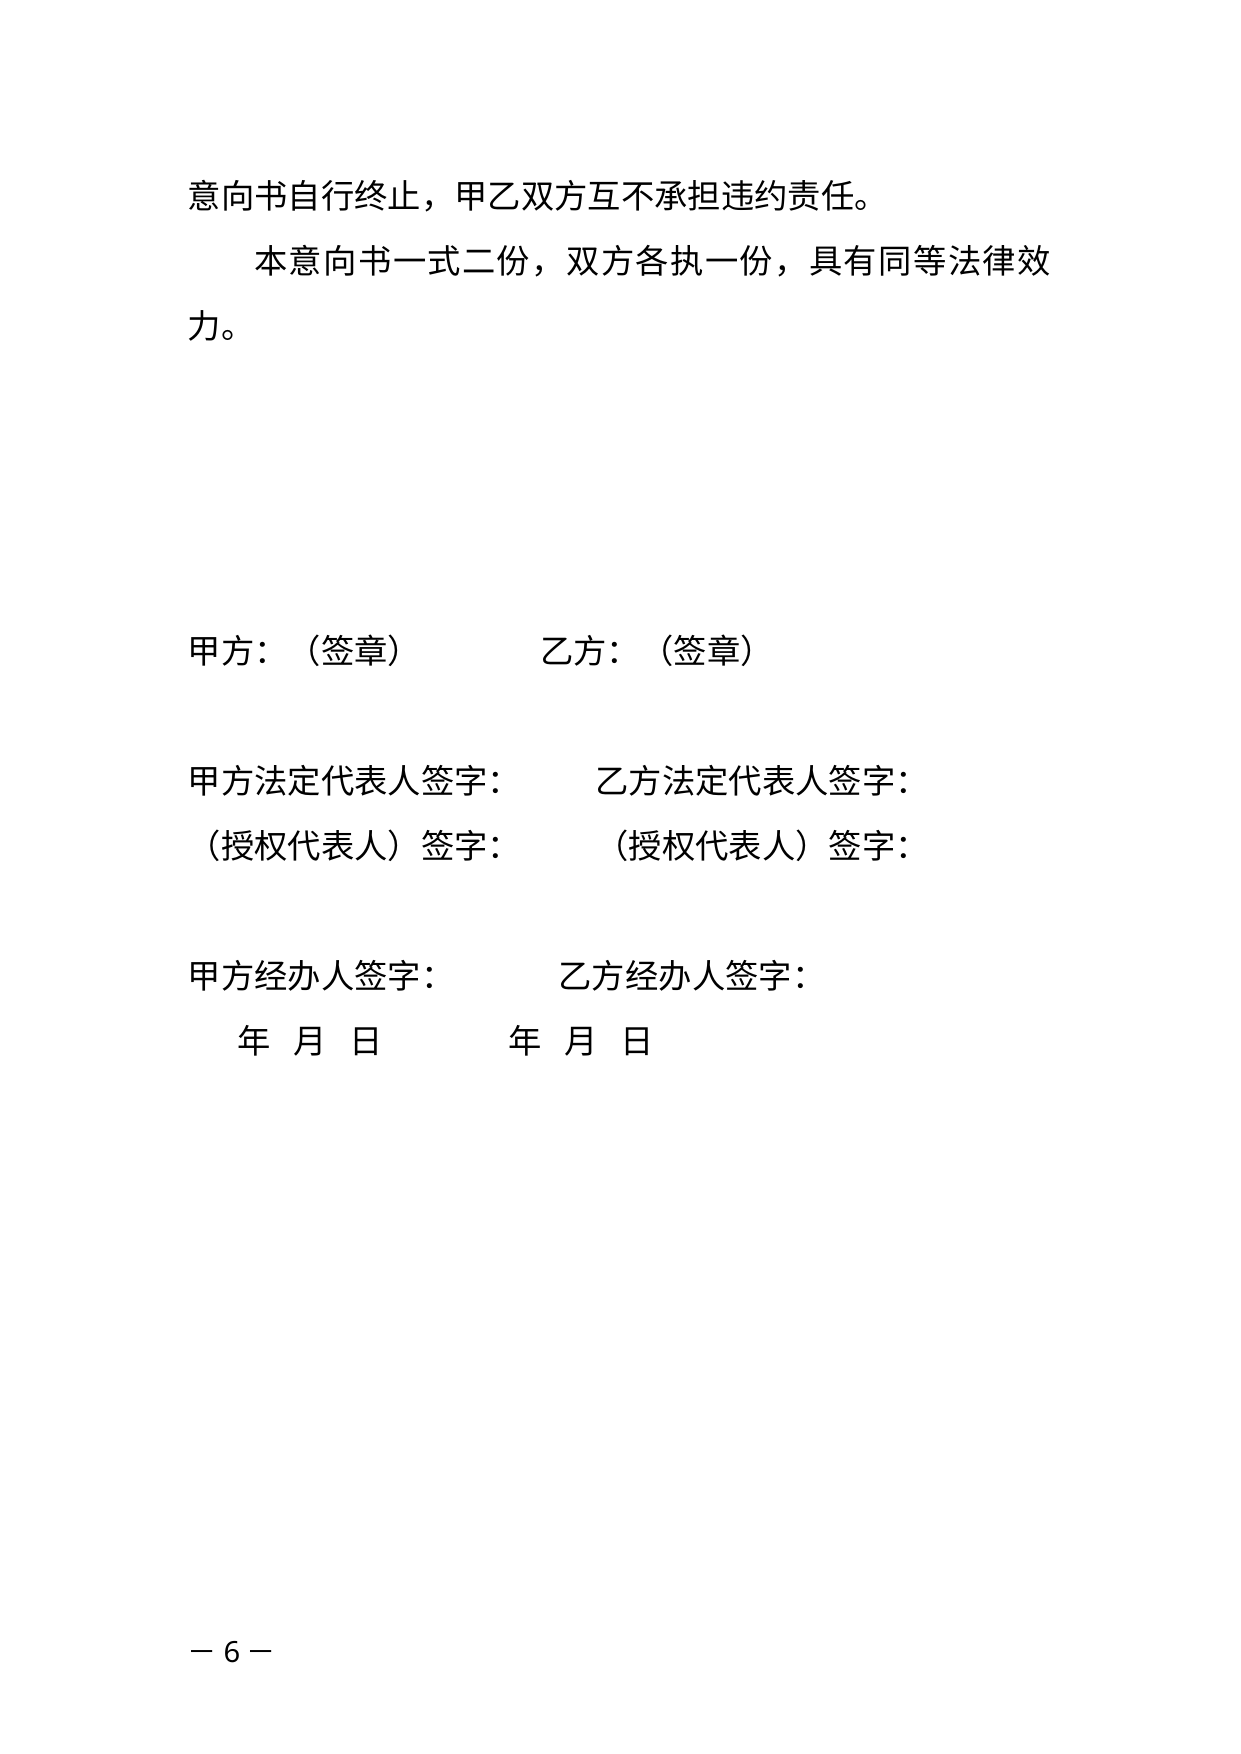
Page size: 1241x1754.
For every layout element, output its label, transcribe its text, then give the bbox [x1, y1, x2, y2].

text 甲方：（签章） 乙方：（签章） [187, 617, 1053, 682]
text 甲方法定代表人签字： 乙方法定代表人签字： [187, 747, 1053, 812]
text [187, 162, 1053, 227]
text 甲方经办人签字： 乙方经办人签字： [187, 942, 1053, 1007]
text 年 月 日 年 月 日 [187, 1007, 1053, 1072]
text （授权代表人）签字： （授权代表人）签字： [187, 812, 1053, 877]
text 本意向书一式二份，双方各执一份，具有同等法律效力。 [187, 227, 1053, 357]
